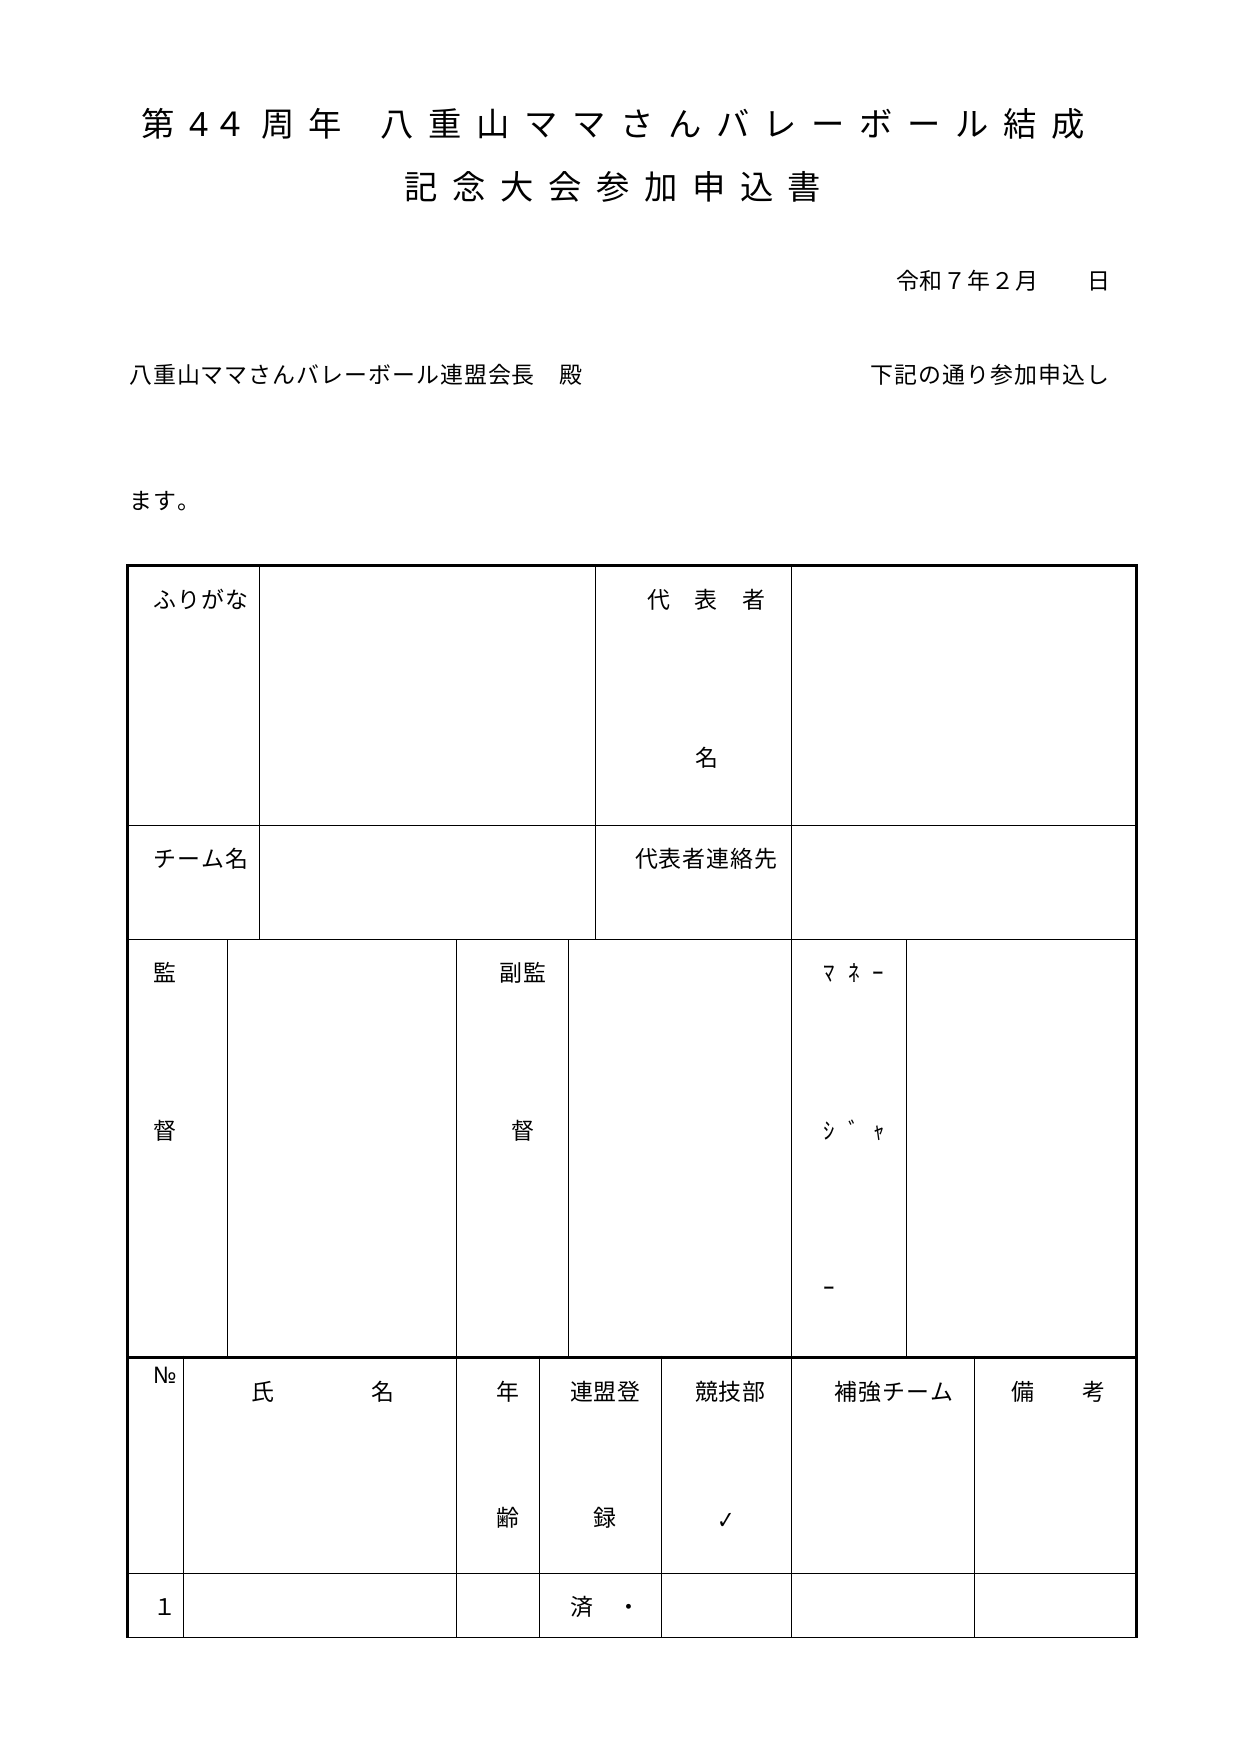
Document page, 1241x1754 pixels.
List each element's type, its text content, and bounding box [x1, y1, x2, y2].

table_cell 補強チーム [792, 1359, 974, 1573]
table_header [260, 567, 595, 825]
table_cell 競技部 ✔ [662, 1359, 791, 1573]
table_cell 代表者連絡先 [596, 826, 791, 939]
table_cell № [129, 1359, 183, 1573]
table_cell ﾏﾈｰｼﾞｬｰ [792, 940, 906, 1356]
table_cell [260, 826, 595, 939]
table_header [792, 567, 1135, 825]
table_cell [662, 1574, 791, 1637]
table_cell チーム名 [129, 826, 259, 939]
table_cell 備 考 [975, 1359, 1135, 1573]
table_cell [228, 940, 456, 1356]
table_cell 氏 名 [184, 1359, 456, 1573]
table_cell [792, 826, 1135, 939]
table_cell [792, 1574, 974, 1637]
table_cell 監 督 [129, 940, 227, 1356]
table_cell [569, 940, 791, 1356]
table_header 代 表 者 名 [596, 567, 791, 825]
table_cell 連盟登録 [540, 1359, 661, 1573]
text 八重山ママさんバレーボール連盟会長 殿 下記の通り参加申込します。 [129, 342, 1111, 531]
text 令和７年２月 日 [129, 248, 1111, 311]
table_cell １ [129, 1574, 183, 1637]
table_cell [184, 1574, 456, 1637]
table_header ふりがな [129, 567, 259, 825]
table_cell [975, 1574, 1135, 1637]
table_cell 済 ・ 未 [540, 1574, 661, 1637]
text 第4４周年 八重山ママさんバレーボール結成記念大会参加申込書 [129, 91, 1111, 216]
table_cell 副監督 [457, 940, 568, 1356]
table_cell [907, 940, 1135, 1356]
table_cell 年齢 [457, 1359, 539, 1573]
table_cell [457, 1574, 539, 1637]
